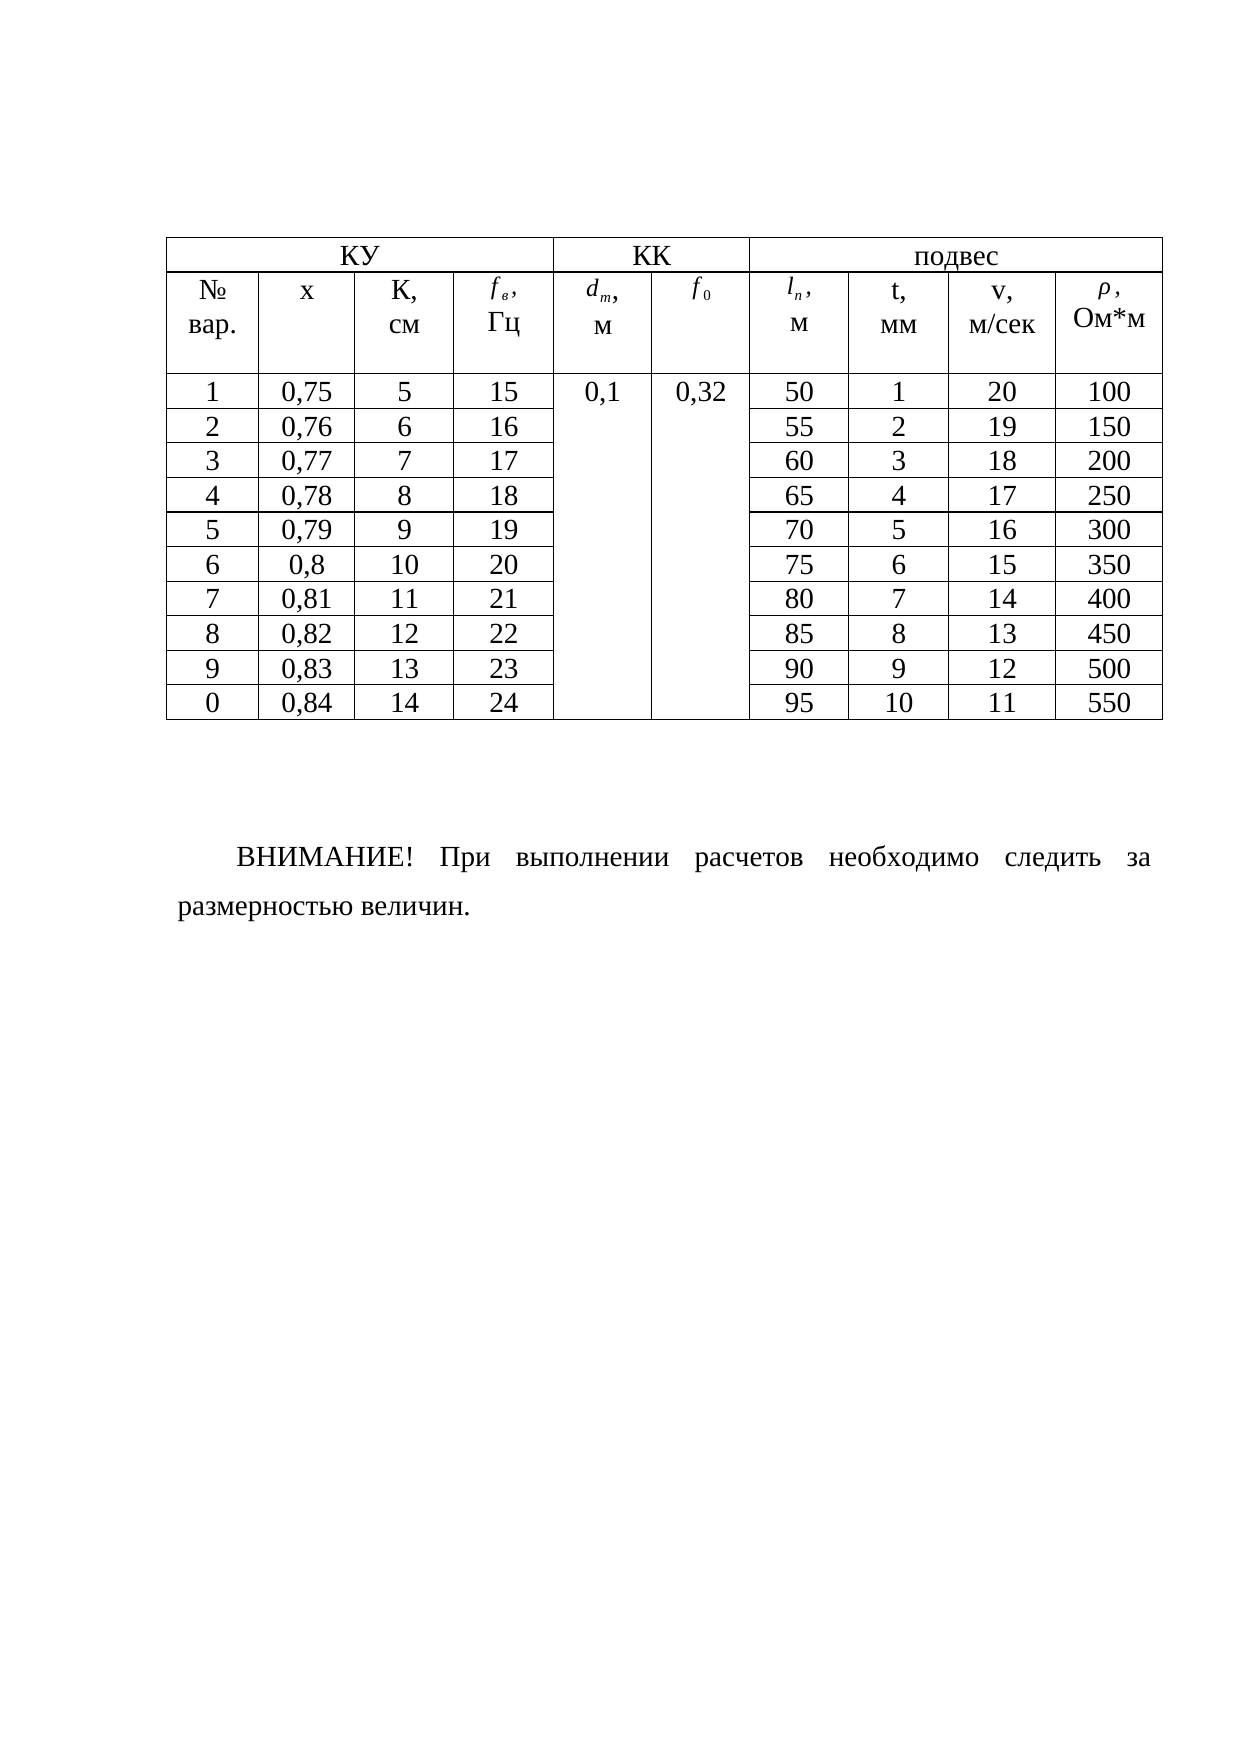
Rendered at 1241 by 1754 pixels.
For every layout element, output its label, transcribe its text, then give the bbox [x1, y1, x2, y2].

table_cell 7 [355, 443, 453, 477]
table_cell 6 [355, 409, 453, 442]
table_cell 550 [1056, 685, 1162, 719]
table_cell 17 [454, 443, 553, 477]
table_cell 0,8 [259, 547, 354, 581]
table_cell 3 [849, 443, 948, 477]
table_cell 9 [849, 651, 948, 684]
table_cell 14 [355, 685, 453, 719]
table_cell 50 [750, 374, 848, 408]
table_cell 65 [750, 478, 848, 511]
table_cell 9 [355, 513, 453, 546]
table_cell Гц [454, 273, 553, 373]
table_cell 22 [454, 616, 553, 650]
table_cell 10 [355, 547, 453, 581]
table_cell 0,82 [259, 616, 354, 650]
table_cell 18 [454, 478, 553, 511]
table_cell 60 [750, 443, 848, 477]
table_cell 7 [849, 582, 948, 615]
table_cell 11 [355, 582, 453, 615]
table_cell 13 [355, 651, 453, 684]
table_cell 7 [167, 582, 258, 615]
table_cell К, см [355, 273, 453, 373]
table_cell 5 [355, 374, 453, 408]
table_cell 200 [1056, 443, 1162, 477]
table_cell 0,81 [259, 582, 354, 615]
table_cell 0,79 [259, 513, 354, 546]
table_cell 150 [1056, 409, 1162, 442]
table_cell 6 [167, 547, 258, 581]
table_cell 0 [167, 685, 258, 719]
table_cell 15 [949, 547, 1055, 581]
table_cell 10 [849, 685, 948, 719]
table_cell 0,76 [259, 409, 354, 442]
table_cell 1 [849, 374, 948, 408]
table_cell 0,84 [259, 685, 354, 719]
table_cell 11 [949, 685, 1055, 719]
table_cell 0,83 [259, 651, 354, 684]
table_cell 0,32 [652, 374, 749, 719]
table_cell 70 [750, 513, 848, 546]
table_cell х [259, 273, 354, 373]
table_cell 75 [750, 547, 848, 581]
table_cell 0,75 [259, 374, 354, 408]
text ВНИМАНИЕ! При выполнении расчетов необходимо следить за размерностью величин. [177, 839, 1152, 932]
table_cell 20 [454, 547, 553, 581]
table_header подвес [750, 238, 1162, 271]
table_cell 100 [1056, 374, 1162, 408]
table_cell 12 [949, 651, 1055, 684]
table_cell 90 [750, 651, 848, 684]
table_cell 55 [750, 409, 848, 442]
table_cell 9 [167, 651, 258, 684]
table_cell 4 [167, 478, 258, 511]
table_cell 80 [750, 582, 848, 615]
table_cell 350 [1056, 547, 1162, 581]
table_cell 3 [167, 443, 258, 477]
table_cell 85 [750, 616, 848, 650]
table_cell 0,77 [259, 443, 354, 477]
table_cell 12 [355, 616, 453, 650]
table_cell 250 [1056, 478, 1162, 511]
table_cell 13 [949, 616, 1055, 650]
table_cell 6 [849, 547, 948, 581]
table_cell 19 [454, 513, 553, 546]
table_cell м [750, 273, 848, 373]
table_cell 8 [355, 478, 453, 511]
table_cell , м [554, 273, 651, 373]
table_cell 2 [849, 409, 948, 442]
table_cell 17 [949, 478, 1055, 511]
table_cell 20 [949, 374, 1055, 408]
table_header КК [554, 238, 749, 271]
table_cell 4 [849, 478, 948, 511]
table_cell v, м/сек [949, 273, 1055, 373]
table_cell 23 [454, 651, 553, 684]
table_cell 8 [849, 616, 948, 650]
table_cell 2 [167, 409, 258, 442]
table_cell 300 [1056, 513, 1162, 546]
table_cell 95 [750, 685, 848, 719]
table_cell 5 [849, 513, 948, 546]
table_cell Ом*м [1056, 273, 1162, 373]
table_cell 8 [167, 616, 258, 650]
table_cell 400 [1056, 582, 1162, 615]
table_cell № вар. [167, 273, 258, 373]
table_cell 450 [1056, 616, 1162, 650]
table_cell 24 [454, 685, 553, 719]
table_cell t, мм [849, 273, 948, 373]
table_cell 16 [949, 513, 1055, 546]
table_cell 0,1 [554, 374, 651, 719]
table_cell 1 [167, 374, 258, 408]
table_cell 14 [949, 582, 1055, 615]
table_cell 18 [949, 443, 1055, 477]
table_cell 5 [167, 513, 258, 546]
table_cell 16 [454, 409, 553, 442]
table_cell 0,78 [259, 478, 354, 511]
table_cell 19 [949, 409, 1055, 442]
table_cell 15 [454, 374, 553, 408]
table_header КУ [167, 238, 553, 271]
table_cell [652, 273, 749, 373]
table_cell 500 [1056, 651, 1162, 684]
table_cell 21 [454, 582, 553, 615]
